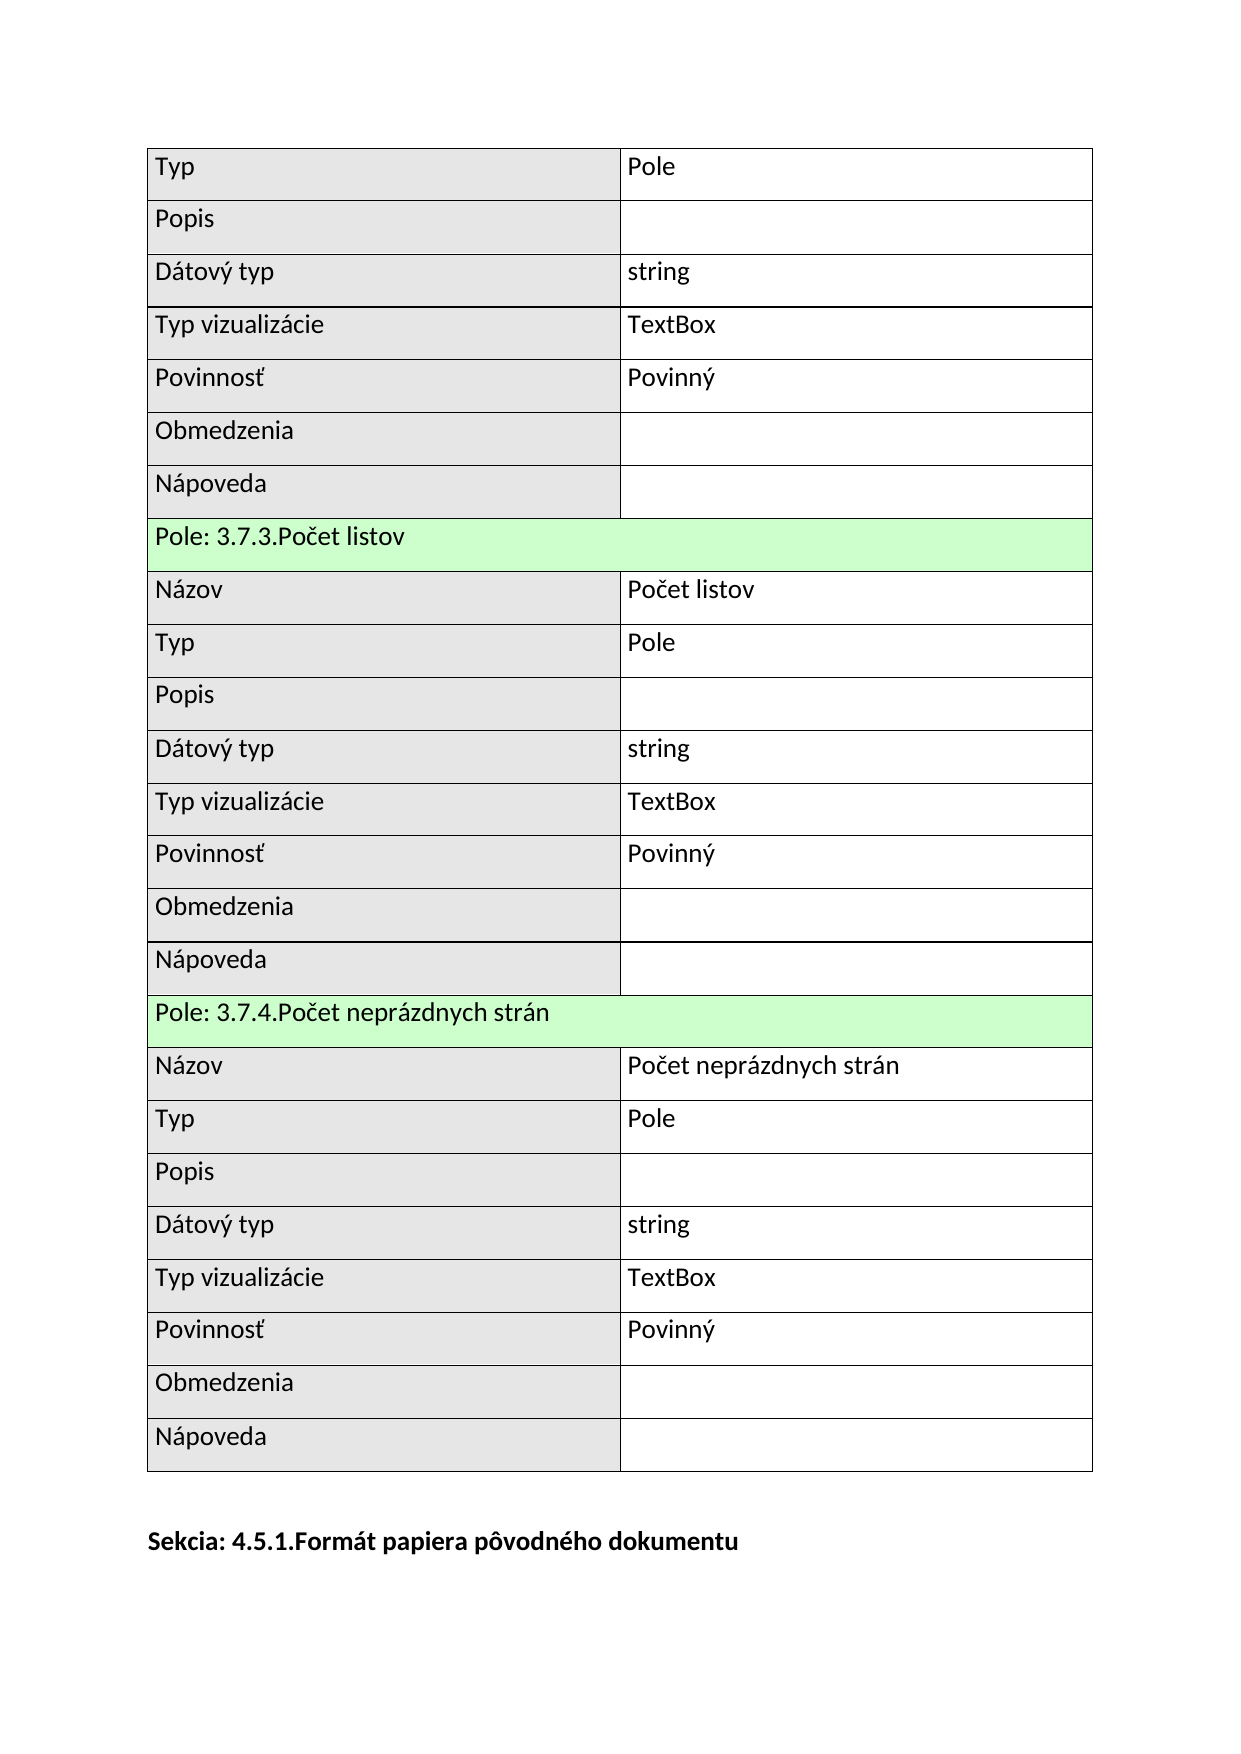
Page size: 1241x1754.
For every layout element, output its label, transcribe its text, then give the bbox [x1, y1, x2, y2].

table_cell TextBox [621, 1260, 1092, 1312]
table_cell Obmedzenia [148, 1366, 620, 1418]
table_cell [621, 201, 1092, 253]
table_cell Obmedzenia [148, 413, 620, 465]
table_cell Povinnosť [148, 360, 620, 412]
table_cell Popis [148, 201, 620, 253]
table_cell TextBox [621, 308, 1092, 359]
table_cell [621, 889, 1092, 941]
table_cell Typ [148, 1101, 620, 1153]
table_cell Povinnosť [148, 836, 620, 888]
table_cell Povinný [621, 360, 1092, 412]
table_cell Nápoveda [148, 943, 620, 994]
table_cell string [621, 1207, 1092, 1259]
table_cell Nápoveda [148, 466, 620, 518]
table_cell Typ vizualizácie [148, 308, 620, 359]
table_cell string [621, 255, 1092, 306]
text Sekcia: 4.5.1.Formát papiera pôvodného dokumentu [148, 1524, 1093, 1557]
table_cell Počet neprázdnych strán [621, 1048, 1092, 1100]
table_cell Nápoveda [148, 1419, 620, 1471]
table_cell Povinnosť [148, 1313, 620, 1364]
table_cell Pole [621, 149, 1092, 200]
table_cell [621, 1366, 1092, 1418]
table_cell Pole [621, 625, 1092, 677]
table_cell Dátový typ [148, 255, 620, 306]
table_cell Popis [148, 678, 620, 730]
table_cell Typ [148, 149, 620, 200]
table_cell Povinný [621, 1313, 1092, 1364]
table_cell [621, 1154, 1092, 1206]
table_cell Dátový typ [148, 731, 620, 783]
table_cell Pole: 3.7.4.Počet neprázdnych strán [148, 996, 1092, 1047]
table_cell Názov [148, 1048, 620, 1100]
table_cell Popis [148, 1154, 620, 1206]
table_cell [621, 678, 1092, 730]
table_cell [621, 466, 1092, 518]
table_cell string [621, 731, 1092, 783]
table_cell Dátový typ [148, 1207, 620, 1259]
table_cell [621, 943, 1092, 994]
table_cell Typ [148, 625, 620, 677]
table_cell Obmedzenia [148, 889, 620, 941]
table_cell TextBox [621, 784, 1092, 835]
table_cell Typ vizualizácie [148, 1260, 620, 1312]
table_cell Pole: 3.7.3.Počet listov [148, 519, 1092, 571]
table_cell Pole [621, 1101, 1092, 1153]
table_cell Typ vizualizácie [148, 784, 620, 835]
table_cell Názov [148, 572, 620, 624]
table_cell [621, 1419, 1092, 1471]
table_cell Počet listov [621, 572, 1092, 624]
table_cell [621, 413, 1092, 465]
table_cell Povinný [621, 836, 1092, 888]
